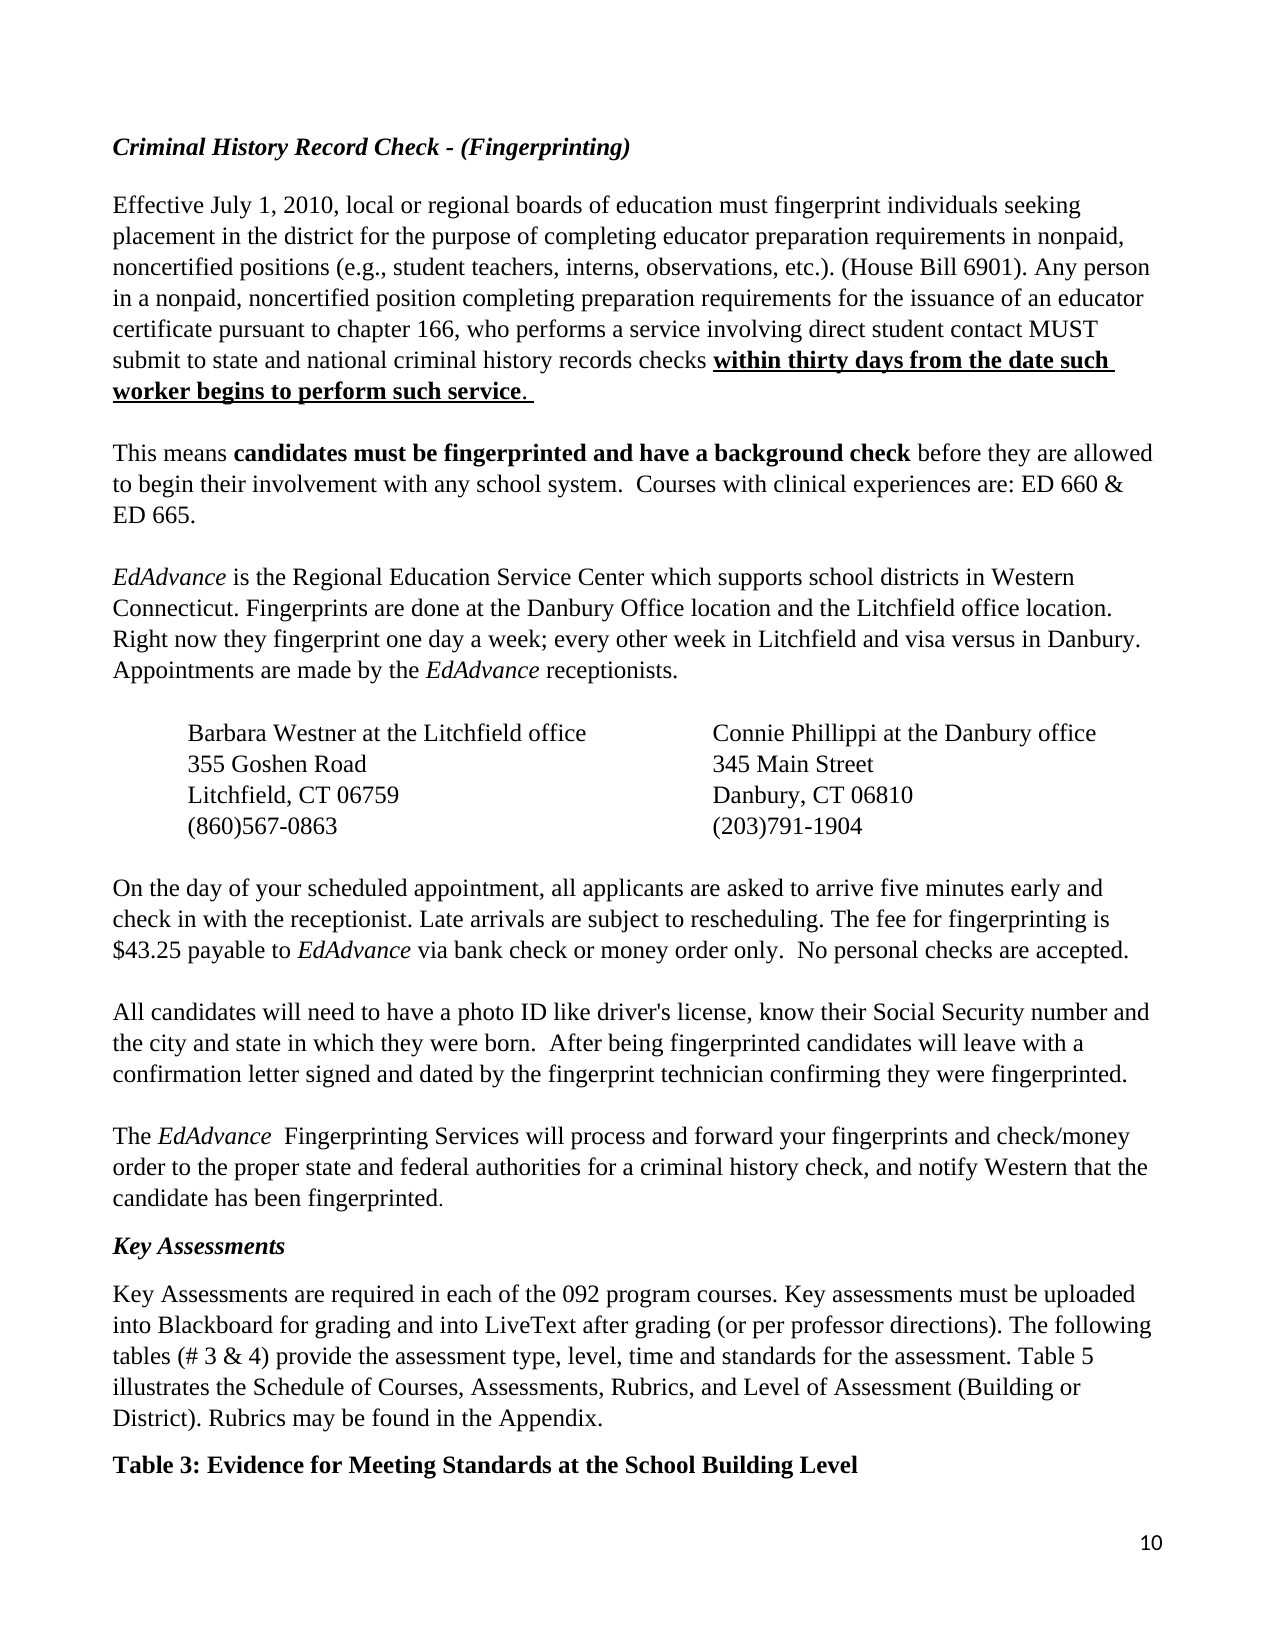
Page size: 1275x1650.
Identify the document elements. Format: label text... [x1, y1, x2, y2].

text Criminal History Record Check - (Fingerprinting) [112, 132, 1162, 161]
text Key Assessments [112, 1231, 1162, 1260]
text EdAdvance is the Regional Education Service Center which supports school districts in Western Connecticut. Fingerprints are done at the Danbury Office location and the Litchfield office location. Right now they fingerprint one day a week; every other week in Litchfield and visa versus in Danbury. Appointments are made by the EdAdvance receptionists. [112, 562, 1162, 684]
text All candidates will need to have a photo ID like driver's license, know their Social Security number and the city and state in which they were born. After being fingerprinted candidates will leave with a confirmation letter signed and dated by the fingerprint technician confirming they were fingerprinted. [112, 997, 1162, 1088]
text Effective July 1, 2010, local or regional boards of education must fingerprint individuals seeking placement in the district for the purpose of completing educator preparation requirements in nonpaid, noncertified positions (e.g., student teachers, interns, observations, etc.). (House Bill 6901). Any person in a nonpaid, noncertified position completing preparation requirements for the issuance of an educator certificate pursuant to chapter 166, who performs a service involving direct student contact MUST submit to state and national criminal history records checks within thirty days from the date such worker begins to perform such service. [112, 190, 1162, 405]
text The EdAdvance Fingerprinting Services will process and forward your fingerprints and check/money order to the proper state and federal authorities for a criminal history check, and notify Western that the candidate has been fingerprinted. [112, 1121, 1162, 1212]
text This means candidates must be fingerprinted and have a background check before they are allowed to begin their involvement with any school system. Courses with clinical experiences are: ED 660 & ED 665. [112, 438, 1162, 529]
text Barbara Westner at the Litchfield office Connie Phillippi at the Danbury office [187, 718, 1162, 746]
text Litchfield, CT 06759 Danbury, CT 06810 (860)567-0863 (203)791-1904 [187, 780, 1162, 839]
text Table 3: Evidence for Meeting Standards at the School Building Level [112, 1451, 1162, 1479]
text On the day of your scheduled appointment, all applicants are asked to arrive five minutes early and check in with the receptionist. Late arrivals are subject to rescheduling. The fee for fingerprinting is $43.25 payable to EdAdvance via bank check or money order only. No personal checks are accepted. [112, 873, 1162, 964]
text Key Assessments are required in each of the 092 program courses. Key assessments must be uploaded into Blackboard for grading and into LiveText after grading (or per professor directions). The following tables (# 3 & 4) provide the assessment type, level, time and standards for the assessment. Table 5 illustrates the Schedule of Courses, Assessments, Rubrics, and Level of Assessment (Building or District). Rubrics may be found in the Appendix. [112, 1279, 1162, 1432]
text 355 Goshen Road 345 Main Street [187, 749, 1162, 777]
